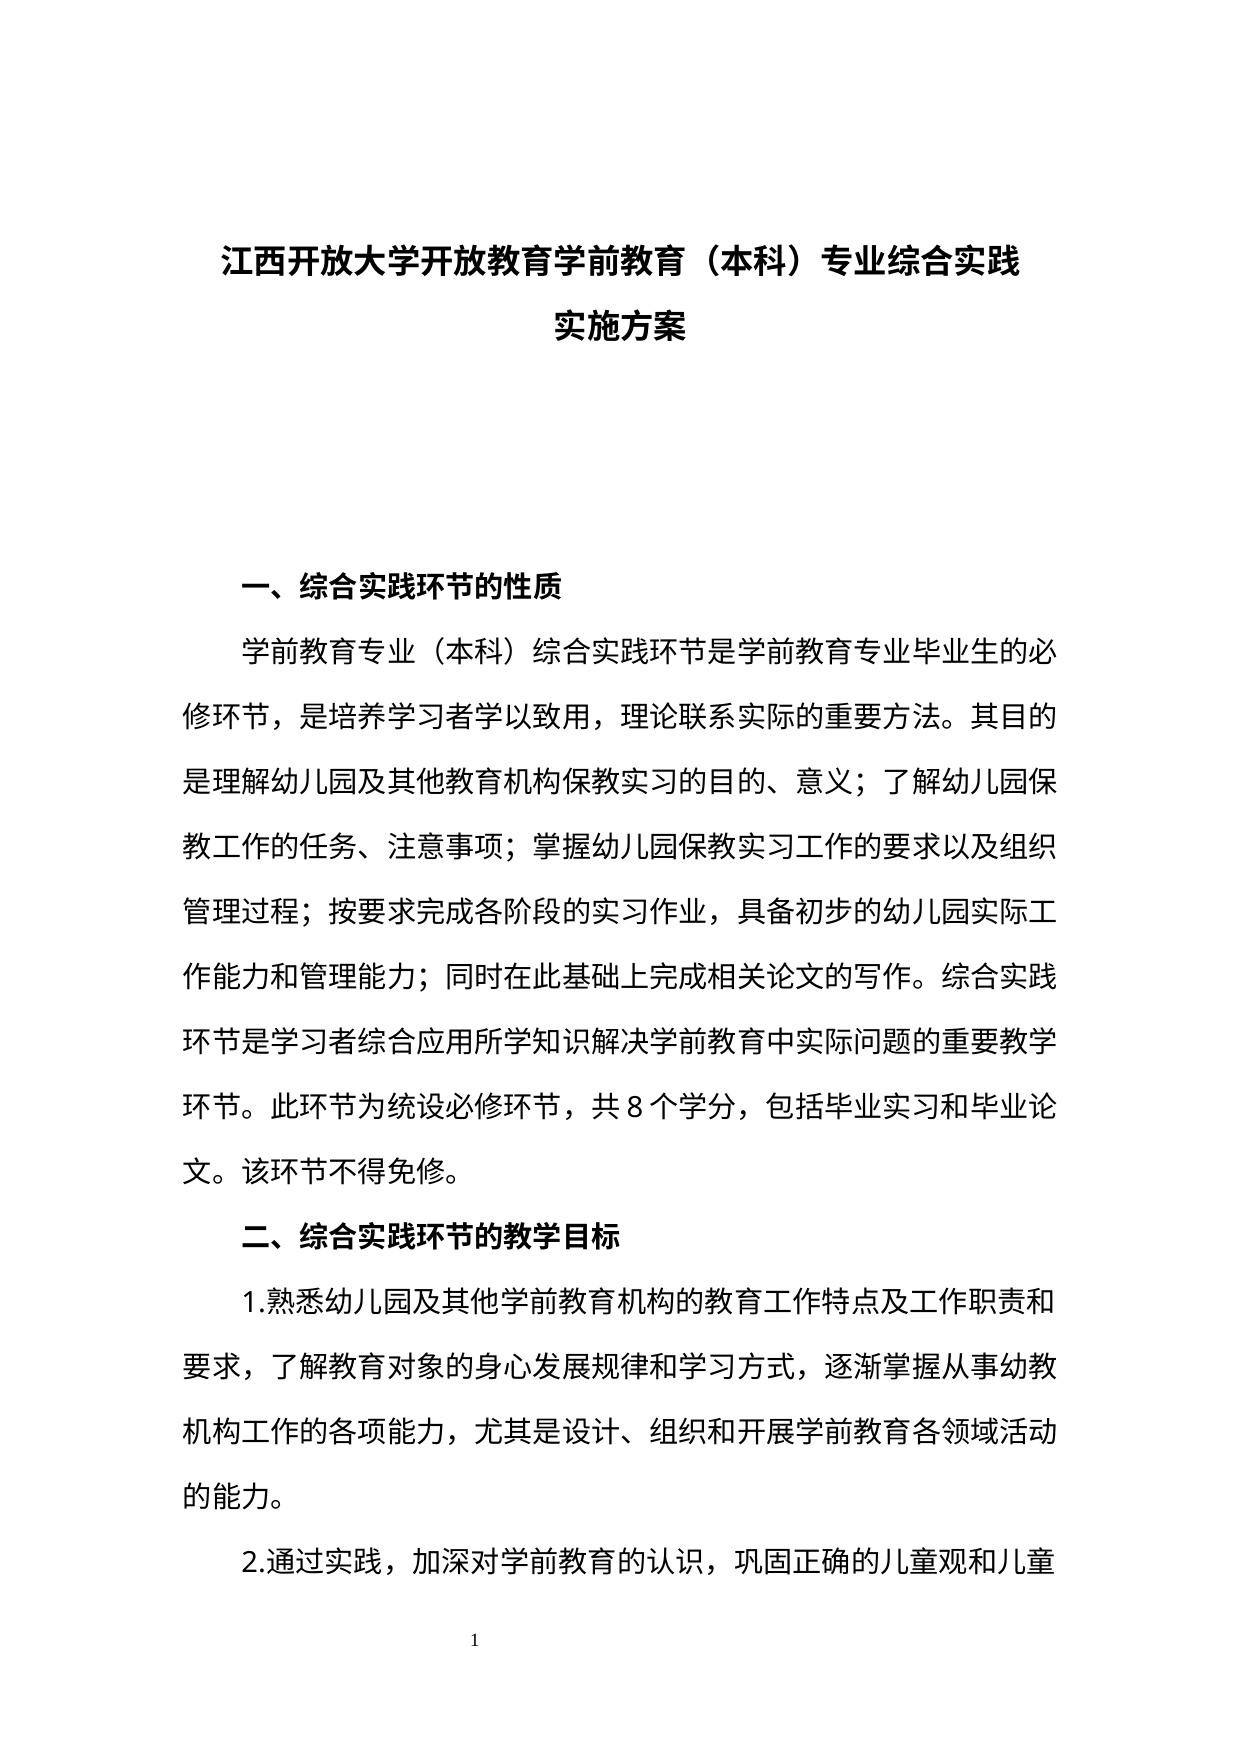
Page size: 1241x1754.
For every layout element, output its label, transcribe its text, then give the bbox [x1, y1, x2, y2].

text 一、综合实践环节的性质 [183, 552, 1058, 617]
text 二、综合实践环节的教学目标 [183, 1202, 1058, 1267]
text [183, 1527, 1058, 1592]
text 学前教育专业（本科）综合实践环节是学前教育专业毕业生的必修环节，是培养学习者学以致用，理论联系实际的重要方法。其目的是理解幼儿园及其他教育机构保教实习的目的、意义；了解幼儿园保教工作的任务、注意事项；掌握幼儿园保教实习工作的要求以及组织管理过程；按要求完成各阶段的实习作业，具备初步的幼儿园实际工作能力和管理能力；同时在此基础上完成相关论文的写作。综合实践环节是学习者综合应用所学知识解决学前教育中实际问题的重要教学环节。此环节为统设必修环节，共8个学分，包括毕业实习和毕业论文。该环节不得免修。 [183, 617, 1058, 1202]
text 实施方案 [183, 292, 1058, 357]
text 江西开放大学开放教育学前教育（本科）专业综合实践 [183, 227, 1058, 292]
text 1.熟悉幼儿园及其他学前教育机构的教育工作特点及工作职责和要求，了解教育对象的身心发展规律和学习方式，逐渐掌握从事幼教机构工作的各项能力，尤其是设计、组织和开展学前教育各领域活动的能力。 [183, 1267, 1058, 1527]
